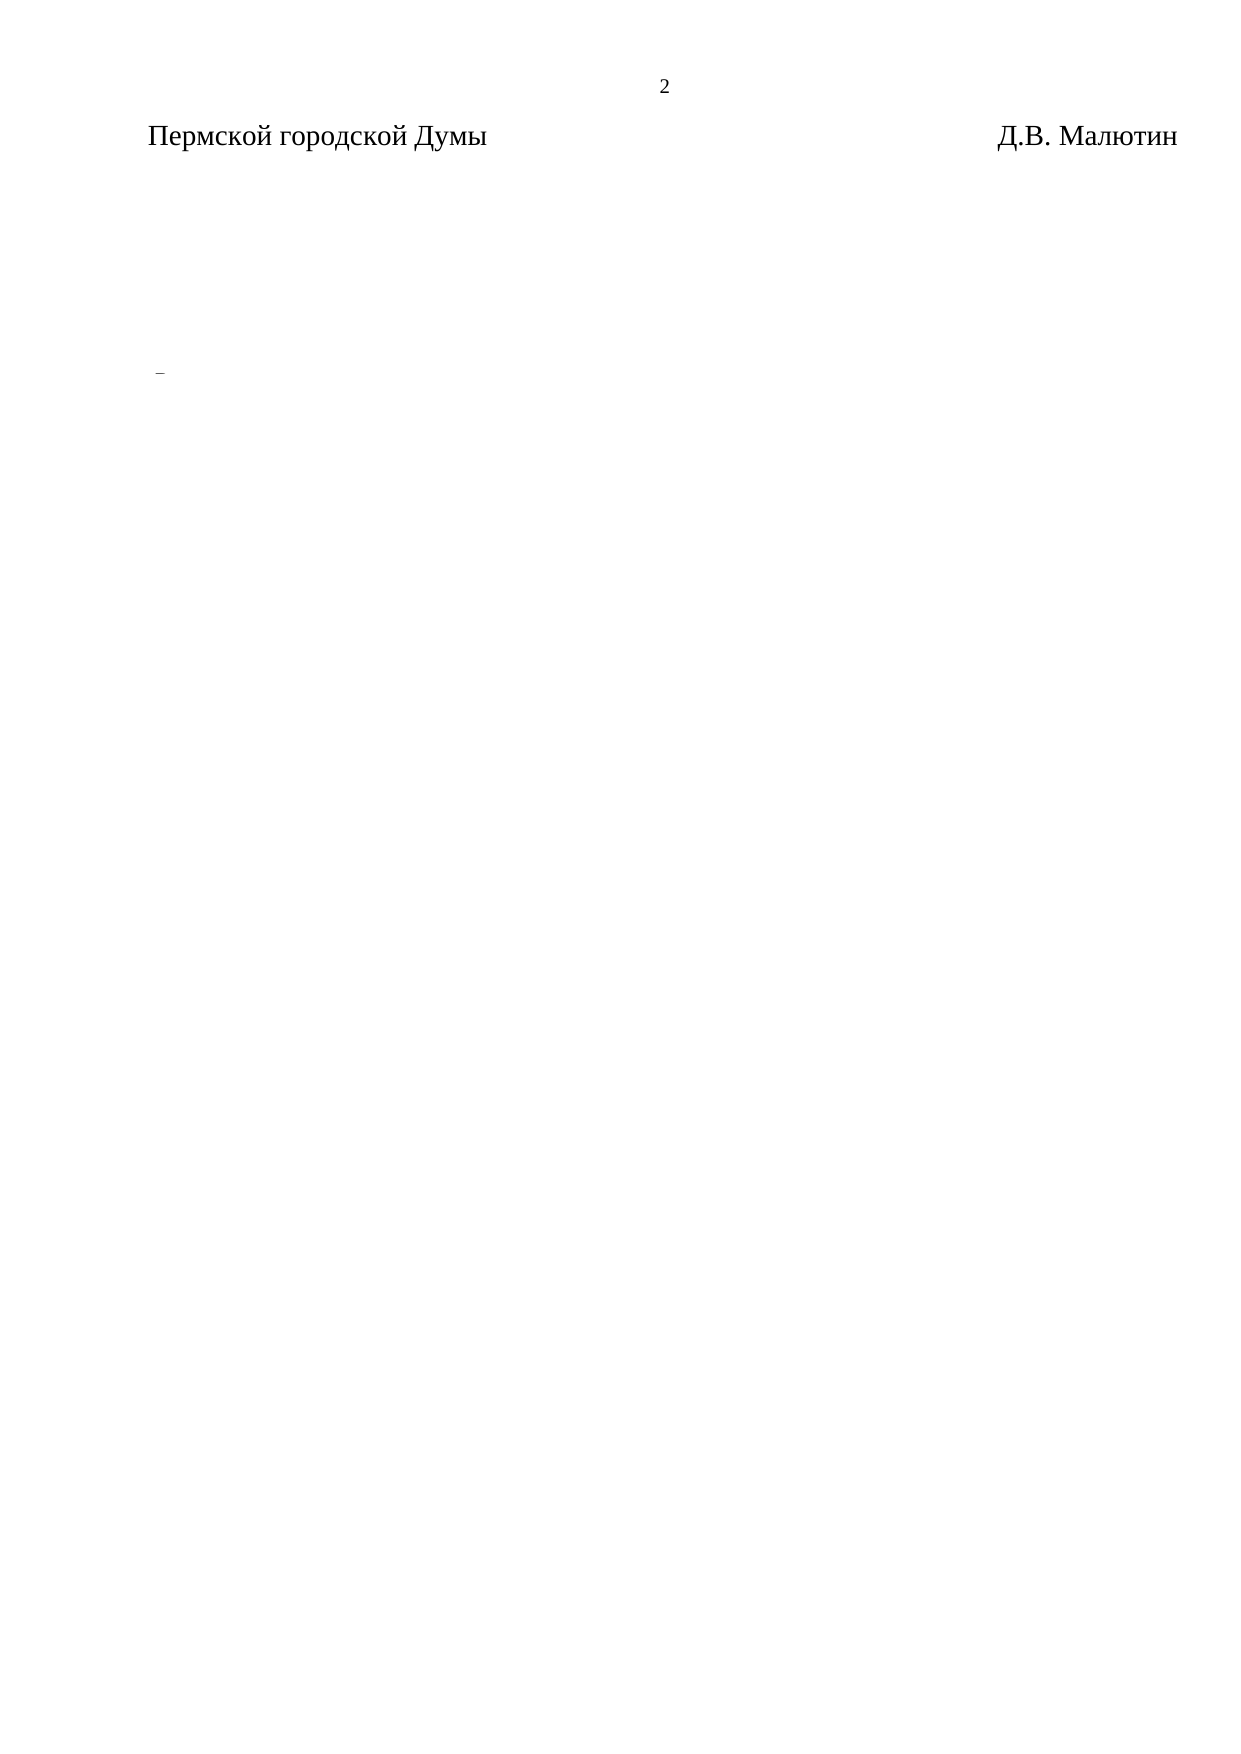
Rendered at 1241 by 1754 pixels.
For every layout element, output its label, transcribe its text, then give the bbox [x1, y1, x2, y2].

text Пермской городской Думы Д.В. Малютин [148, 118, 1181, 152]
